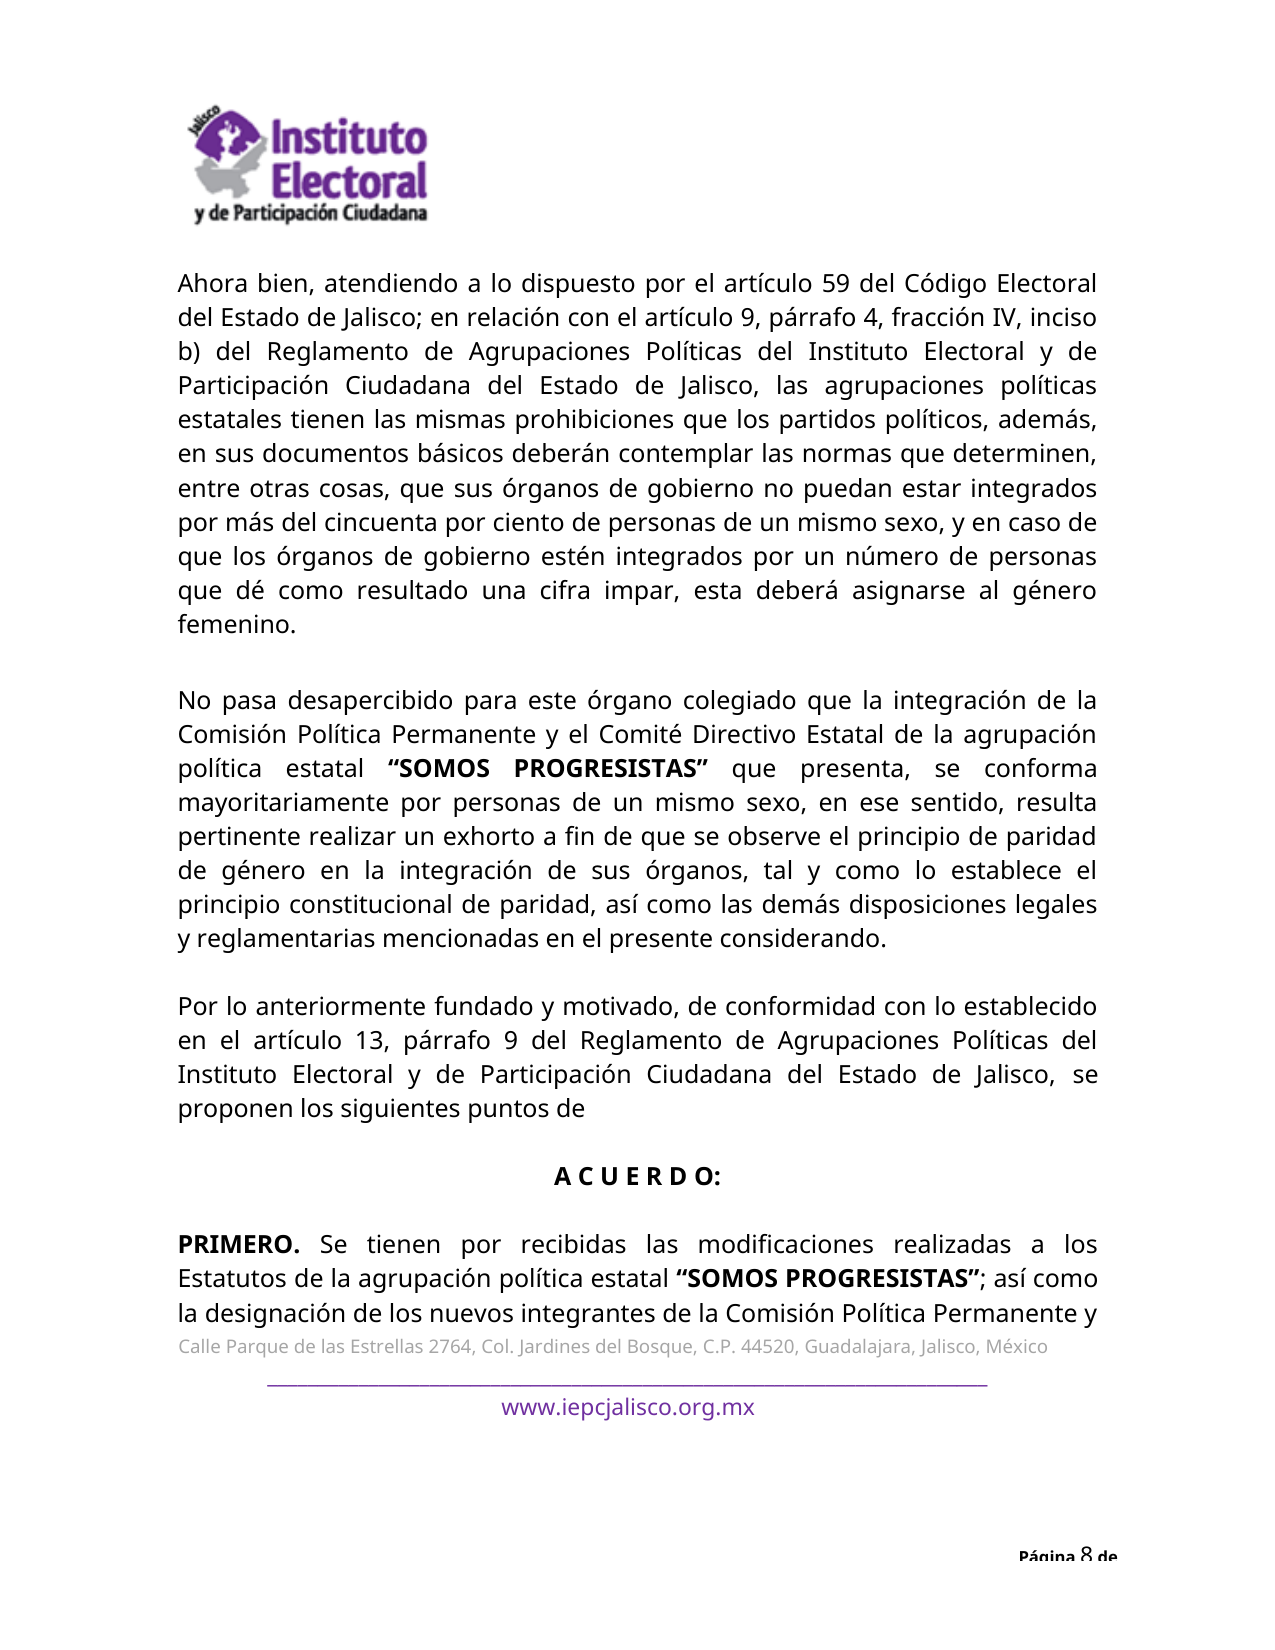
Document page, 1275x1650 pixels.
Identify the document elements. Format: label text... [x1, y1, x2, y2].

text No pasa desapercibido para este órgano colegiado que la integración de la Comisión Política Permanente y el Comité Directivo Estatal de la agrupación política estatal “SOMOS PROGRESISTAS” que presenta, se conforma mayoritariamente por personas de un mismo sexo, en ese sentido, resulta pertinente realizar un exhorto a fin de que se observe el principio de paridad de género en la integración de sus órganos, tal y como lo establece el principio constitucional de paridad, así como las demás disposiciones legales y reglamentarias mencionadas en el presente considerando. [177, 682, 1098, 955]
subtitle A C U E R D O: [388, 1159, 887, 1193]
text Por lo anteriormente fundado y motivado, de conformidad con lo establecido en el artículo 13, párrafo 9 del Reglamento de Agrupaciones Políticas del Instituto Electoral y de Participación Ciudadana del Estado de Jalisco, se proponen los siguientes puntos de [177, 988, 1098, 1125]
list Ahora bien, atendiendo a lo dispuesto por el artículo 59 del Código Electoral del Estado de Jalisco; en relación con el artículo 9, párrafo 4, fracción IV, inciso b) del Reglamento de Agrupaciones Políticas del Instituto Electoral y de Participación Ciudadana del Estado de Jalisco, las agrupaciones políticas estatales tienen las mismas prohibiciones que los partidos políticos, además, en sus documentos básicos deberán contemplar las normas que determinen, entre otras cosas, que sus órganos de gobierno no puedan estar integrados por más del cincuenta por ciento de personas de un mismo sexo, y en caso de que los órganos de gobierno estén integrados por un número de personas que dé como resultado una cifra impar, esta deberá asignarse al género femenino. [177, 266, 1098, 641]
picture [151, 71, 453, 256]
